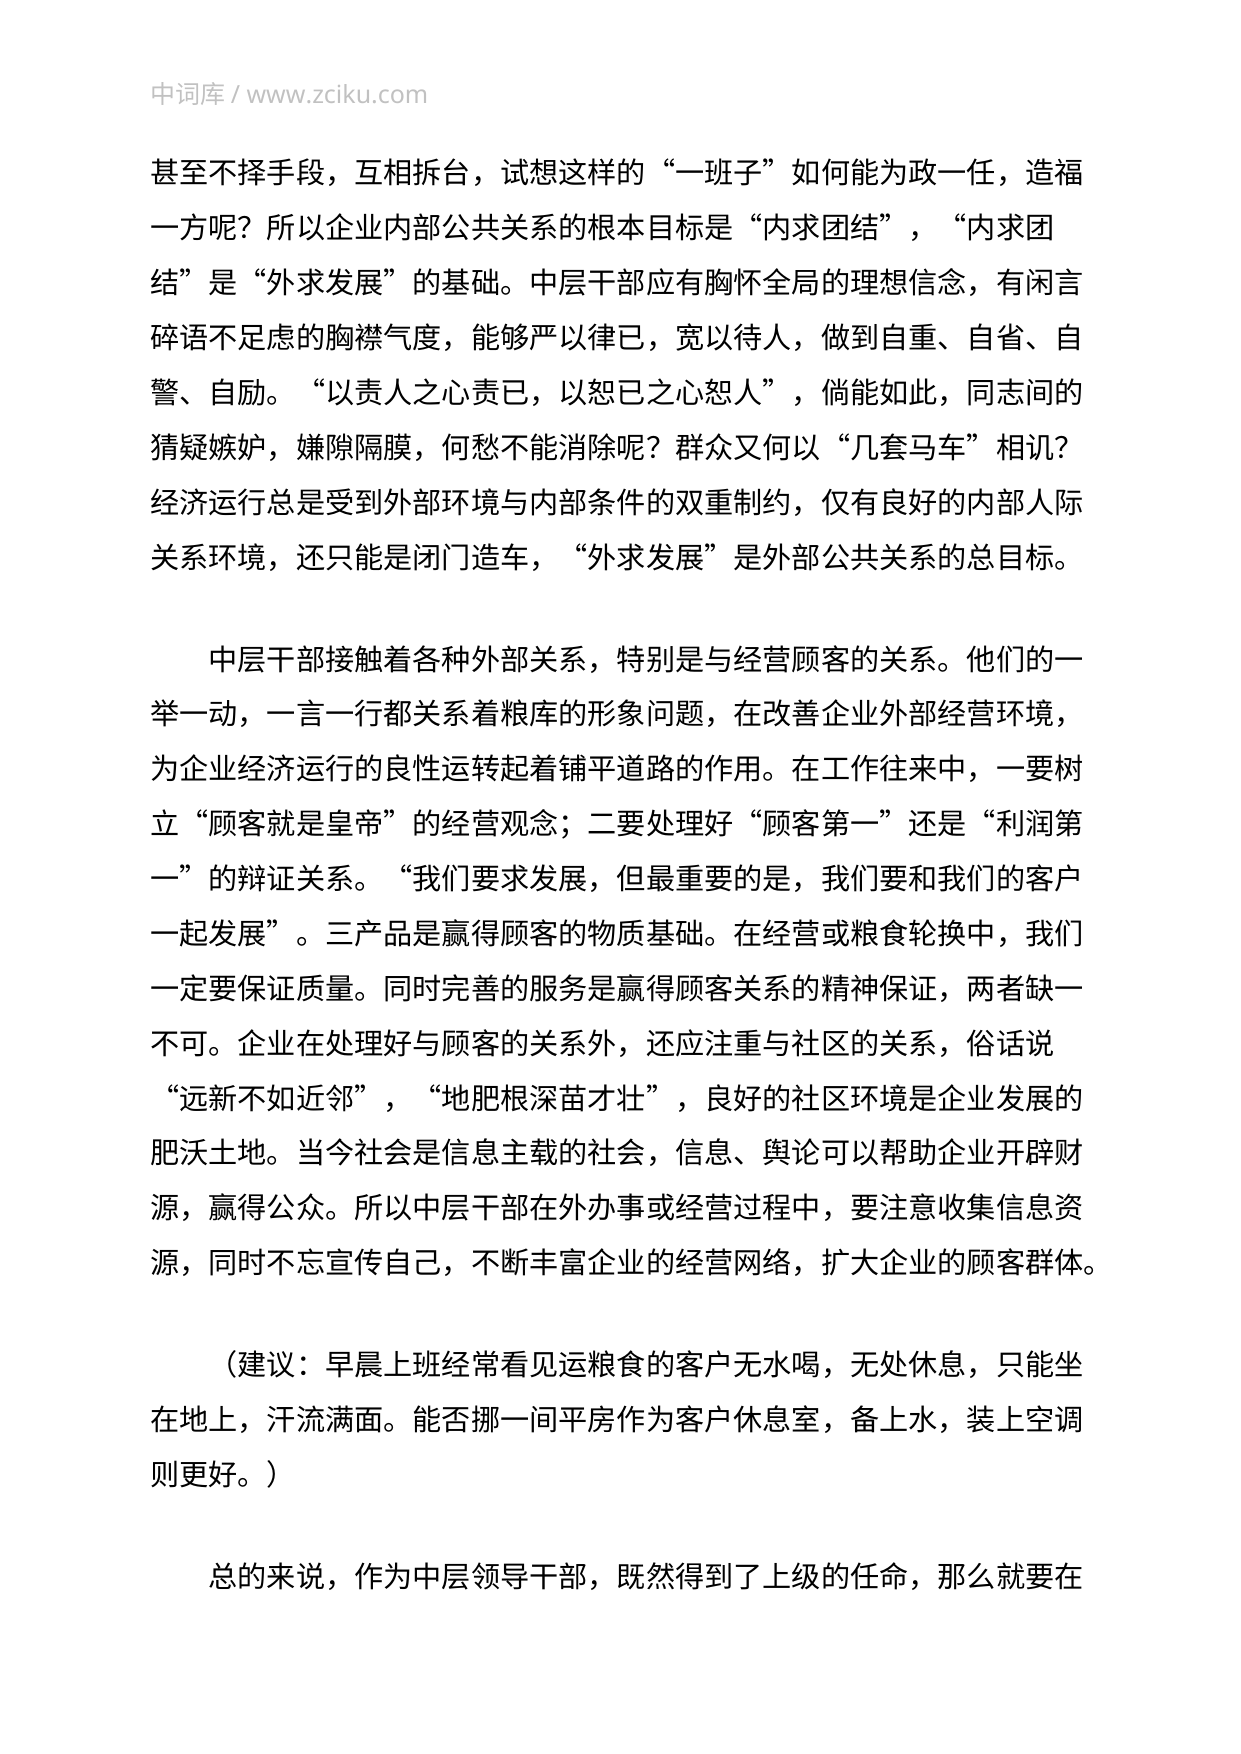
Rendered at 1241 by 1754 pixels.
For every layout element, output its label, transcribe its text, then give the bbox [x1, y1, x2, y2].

text （建议：早晨上班经常看见运粮食的客户无水喝，无处休息，只能坐在地上，汗流满面。能否挪一间平房作为客户休息室，备上水，装上空调则更好。） [150, 1342, 1090, 1494]
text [150, 150, 1090, 577]
text 中层干部接触着各种外部关系，特别是与经营顾客的关系。他们的一举一动，一言一行都关系着粮库的形象问题，在改善企业外部经营环境，为企业经济运行的良性运转起着铺平道路的作用。在工作往来中，一要树立“顾客就是皇帝”的经营观念；二要处理好“顾客第一”还是“利润第一”的辩证关系。“我们要求发展，但最重要的是，我们要和我们的客户一起发展”。三产品是赢得顾客的物质基础。在经营或粮食轮换中，我们一定要保证质量。同时完善的服务是赢得顾客关系的精神保证，两者缺一不可。企业在处理好与顾客的关系外，还应注重与社区的关系，俗话说“远新不如近邻”，“地肥根深苗才壮”，良好的社区环境是企业发展的肥沃土地。当今社会是信息主载的社会，信息、舆论可以帮助企业开辟财源，赢得公众。所以中层干部在外办事或经营过程中，要注意收集信息资源，同时不忘宣传自己，不断丰富企业的经营网络，扩大企业的顾客群体。 [150, 636, 1090, 1282]
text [150, 1553, 1090, 1596]
